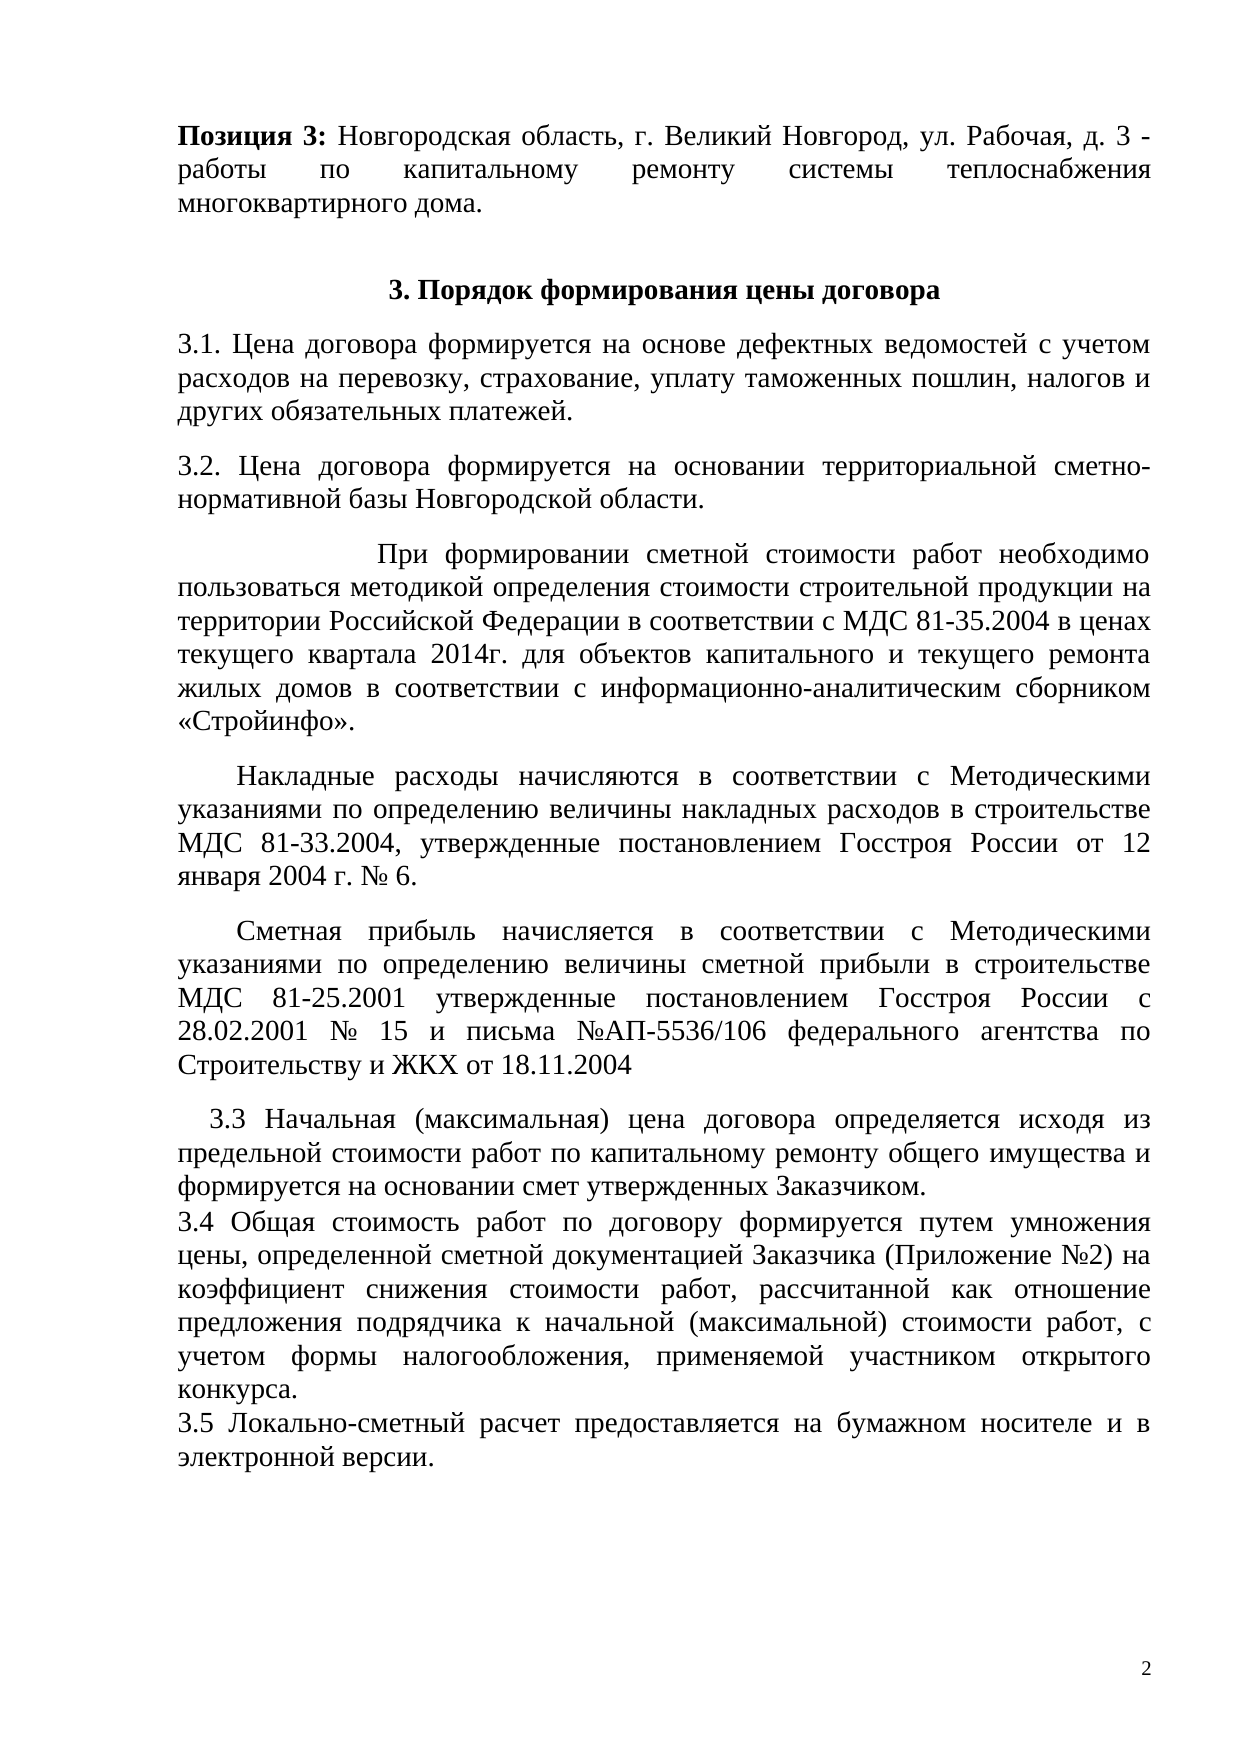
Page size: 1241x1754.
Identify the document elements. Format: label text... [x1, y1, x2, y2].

text Сметная прибыль начисляется в соответствии с Методическими указаниями по определению величины сметной прибыли в строительстве МДС 81-25.2001 утвержденные постановлением Госстроя России с 28.02.2001 № 15 и письма №АП-5536/106 федерального агентства по Строительству и ЖКХ от 18.11.2004 [177, 913, 1152, 1081]
text Накладные расходы начисляются в соответствии с Методическими указаниями по определению величины накладных расходов в строительстве МДС 81-33.2004, утвержденные постановлением Госстроя России от 12 января 2004 г. № 6. [177, 758, 1152, 892]
text 3.1. Цена договора формируется на основе дефектных ведомостей с учетом расходов на перевозку, страхование, уплату таможенных пошлин, налогов и других обязательных платежей. [177, 326, 1152, 427]
text Позиция 3: Новгородская область, г. Великий Новгород, ул. Рабочая, д. 3 - работы по капитальному ремонту системы теплоснабжения многоквартирного дома. [177, 118, 1152, 219]
text При формировании сметной стоимости работ необходимо пользоваться методикой определения стоимости строительной продукции на территории Российской Федерации в соответствии с МДС 81-35.2004 в ценах текущего квартала 2014г. для объектов капитального и текущего ремонта жилых домов в соответствии с информационно-аналитическим сборником «Стройинфо». [177, 536, 1152, 737]
text 3. Порядок формирования цены договора [177, 272, 1152, 306]
text 3.4 Общая стоимость работ по договору формируется путем умножения цены, определенной сметной документацией Заказчика (Приложение №2) на коэффициент снижения стоимости работ, рассчитанной как отношение предложения подрядчика к начальной (максимальной) стоимости работ, с учетом формы налогообложения, применяемой участником открытого конкурса. 3.5 Локально-сметный расчет предоставляется на бумажном носителе и в электронной версии. [177, 1204, 1152, 1472]
text 3.2. Цена договора формируется на основании территориальной сметно-нормативной базы Новгородской области. [177, 448, 1152, 515]
text 3.3 Начальная (максимальная) цена договора определяется исходя из предельной стоимости работ по капитальному ремонту общего имущества и формируется на основании смет утвержденных Заказчиком. [177, 1101, 1152, 1202]
